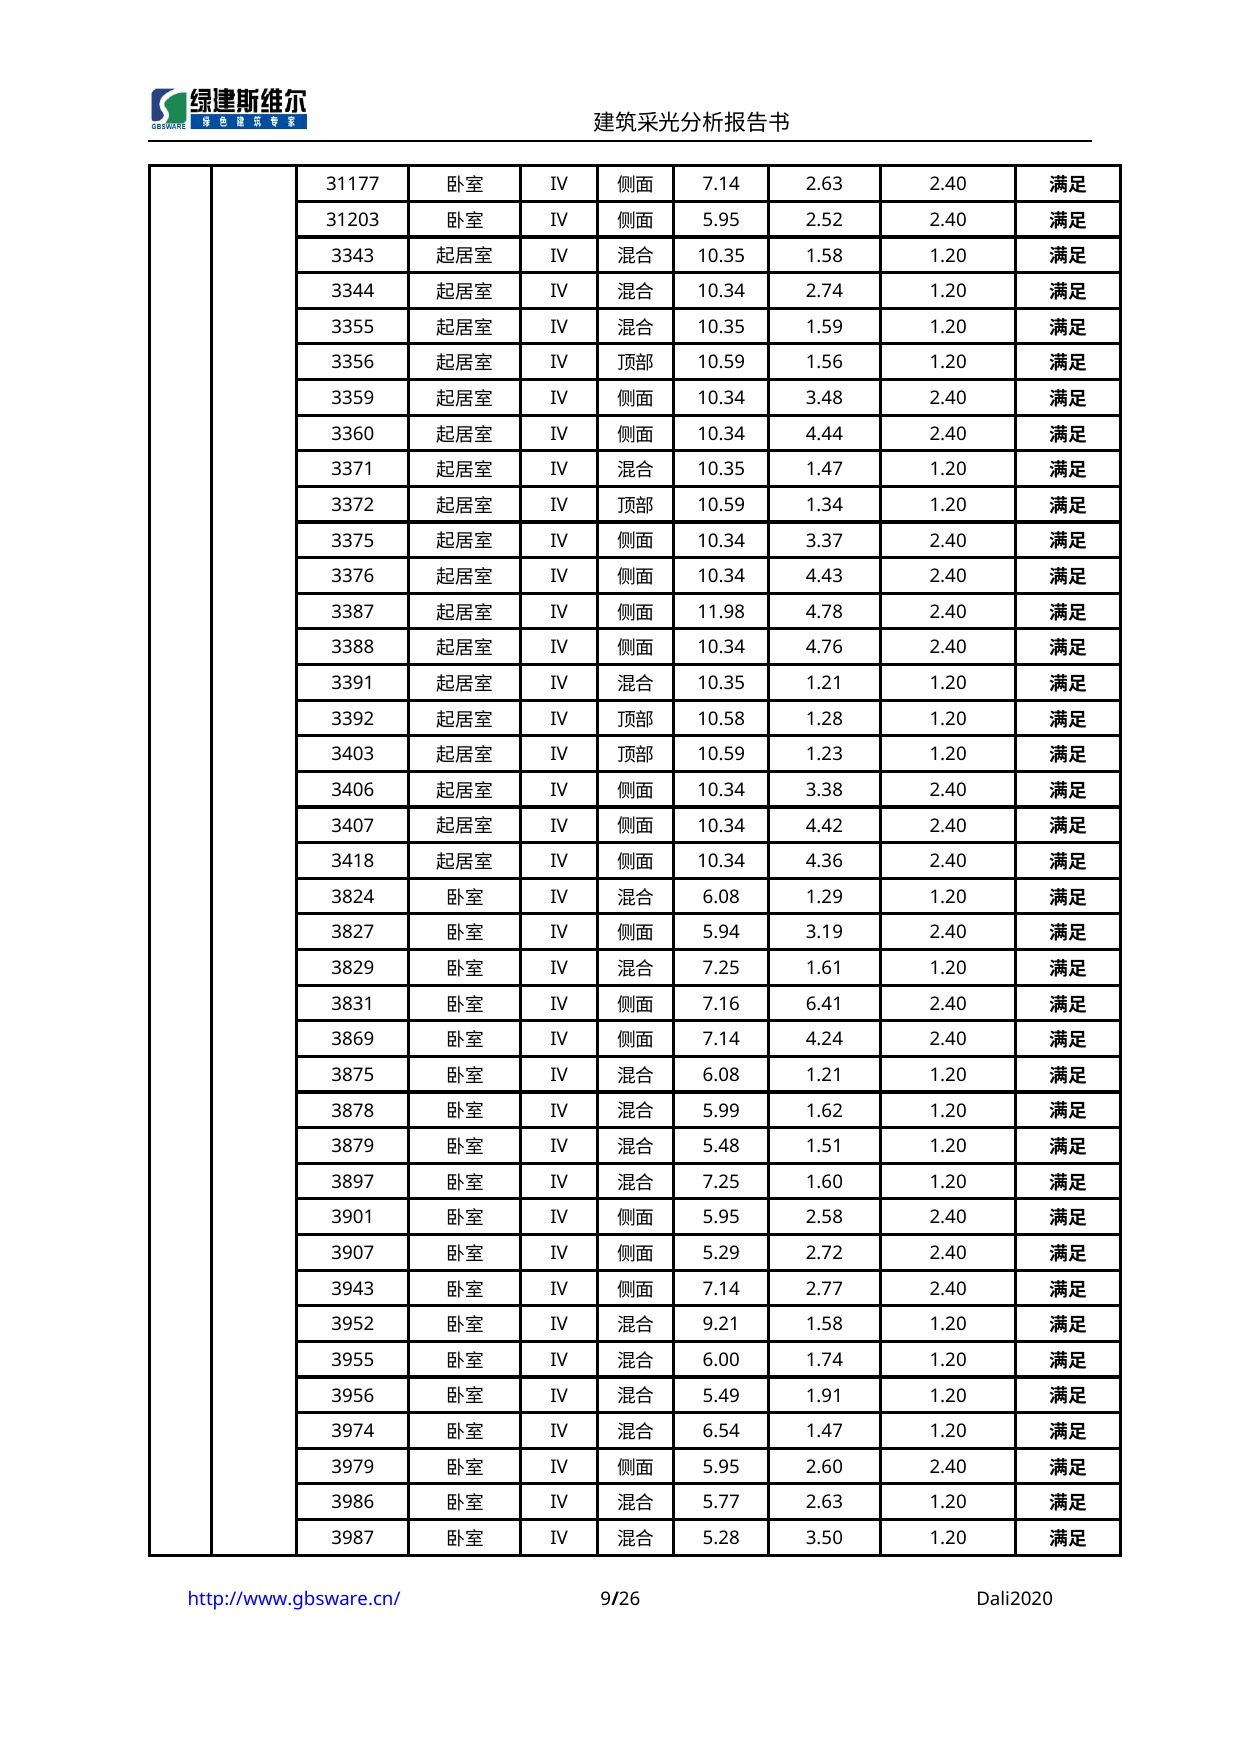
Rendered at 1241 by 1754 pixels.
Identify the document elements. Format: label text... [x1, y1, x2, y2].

table_cell 1.20 [882, 488, 1014, 520]
table_cell 3956 [298, 1379, 407, 1411]
table_cell 卧室 [410, 951, 519, 983]
table_cell 1.28 [770, 702, 879, 734]
table_cell 满足 [1017, 1379, 1119, 1411]
table_cell 10.35 [675, 666, 767, 698]
table_cell IV [522, 880, 596, 912]
table_cell 3407 [298, 809, 407, 841]
table_cell 1.51 [770, 1129, 879, 1162]
table_cell 起居室 [410, 488, 519, 520]
table_cell IV [522, 595, 596, 627]
table_cell 起居室 [410, 452, 519, 485]
table_cell IV [522, 452, 596, 485]
table_cell 满足 [1017, 1485, 1119, 1518]
table_cell IV [522, 203, 596, 235]
table_cell 5.95 [675, 1450, 767, 1482]
table_cell 3356 [298, 345, 407, 378]
table_cell 3360 [298, 417, 407, 449]
table_cell 3391 [298, 666, 407, 698]
table_cell IV [522, 1307, 596, 1340]
table_cell 起居室 [410, 310, 519, 342]
table_cell 满足 [1017, 630, 1119, 663]
table_cell 6.08 [675, 880, 767, 912]
table_cell 3387 [298, 595, 407, 627]
table_cell 侧面 [599, 773, 672, 805]
table_cell IV [522, 1343, 596, 1375]
table_cell 满足 [1017, 1236, 1119, 1268]
table_cell 满足 [1017, 559, 1119, 592]
table_cell 9.21 [675, 1307, 767, 1340]
table_cell 3359 [298, 381, 407, 413]
table_cell 起居室 [410, 417, 519, 449]
table_cell 1.20 [882, 666, 1014, 698]
table_cell 2.40 [882, 773, 1014, 805]
table_cell IV [522, 1129, 596, 1162]
table_cell 起居室 [410, 381, 519, 413]
table_cell IV [522, 1521, 596, 1553]
table_cell 10.59 [675, 345, 767, 378]
table_cell 5.49 [675, 1379, 767, 1411]
picture [147, 88, 308, 130]
table_cell 侧面 [599, 1450, 672, 1482]
table_cell 2.40 [882, 1272, 1014, 1304]
table_cell 1.20 [882, 452, 1014, 485]
table_cell 侧面 [599, 595, 672, 627]
table_cell IV [522, 1272, 596, 1304]
table_cell 3355 [298, 310, 407, 342]
table_cell 3875 [298, 1058, 407, 1090]
table_cell IV [522, 559, 596, 592]
table_cell 侧面 [599, 915, 672, 948]
table_cell 2.40 [882, 809, 1014, 841]
table_cell 3987 [298, 1521, 407, 1553]
table_cell 起居室 [410, 702, 519, 734]
table_cell 侧面 [599, 524, 672, 556]
table_cell 满足 [1017, 951, 1119, 983]
table_cell 31177 [298, 167, 407, 200]
table_cell 4.24 [770, 1022, 879, 1055]
table_cell 5.94 [675, 915, 767, 948]
table_cell IV [522, 809, 596, 841]
table_cell 混合 [599, 1058, 672, 1090]
table_cell 卧室 [410, 1165, 519, 1197]
table_cell 卧室 [410, 1450, 519, 1482]
table_cell 1.56 [770, 345, 879, 378]
table_cell 1.34 [770, 488, 879, 520]
table_cell 5.77 [675, 1485, 767, 1518]
table_cell 侧面 [599, 381, 672, 413]
table_cell 满足 [1017, 809, 1119, 841]
table_cell 2.52 [770, 203, 879, 235]
table_cell IV [522, 915, 596, 948]
table_cell 3974 [298, 1414, 407, 1447]
table_cell 卧室 [410, 1485, 519, 1518]
table_cell 侧面 [599, 844, 672, 877]
table_cell IV [522, 310, 596, 342]
table_cell 2.40 [882, 381, 1014, 413]
table_cell 顶部 [599, 737, 672, 770]
table_cell 2.40 [882, 915, 1014, 948]
table_cell 10.34 [675, 844, 767, 877]
table_cell IV [522, 666, 596, 698]
table_cell 6.00 [675, 1343, 767, 1375]
table_cell 满足 [1017, 1200, 1119, 1233]
table_cell 满足 [1017, 1414, 1119, 1447]
table_cell 满足 [1017, 239, 1119, 271]
table_cell 1.20 [882, 1521, 1014, 1553]
table_cell 顶部 [599, 345, 672, 378]
table_cell 侧面 [599, 417, 672, 449]
table_cell 5.95 [675, 1200, 767, 1233]
table_cell 3392 [298, 702, 407, 734]
table_cell 2.40 [882, 203, 1014, 235]
table_cell 混合 [599, 239, 672, 271]
table_cell 满足 [1017, 773, 1119, 805]
table_cell 满足 [1017, 1165, 1119, 1197]
table_cell 1.47 [770, 1414, 879, 1447]
table_cell 混合 [599, 880, 672, 912]
table_cell 侧面 [599, 987, 672, 1019]
table_cell 7.16 [675, 987, 767, 1019]
table_cell 2.72 [770, 1236, 879, 1268]
table_cell 5.28 [675, 1521, 767, 1553]
table_cell 2.40 [882, 559, 1014, 592]
table_cell 1.20 [882, 345, 1014, 378]
table_cell 7.14 [675, 1022, 767, 1055]
table_cell 1.91 [770, 1379, 879, 1411]
table_cell 10.34 [675, 274, 767, 307]
table_cell 侧面 [599, 203, 672, 235]
table_cell 3406 [298, 773, 407, 805]
table_cell 3897 [298, 1165, 407, 1197]
table_cell 满足 [1017, 737, 1119, 770]
table_cell 2.63 [770, 167, 879, 200]
table_cell 6.54 [675, 1414, 767, 1447]
table_cell 1.74 [770, 1343, 879, 1375]
table_cell 卧室 [410, 1343, 519, 1375]
table_cell 10.34 [675, 381, 767, 413]
table_cell 1.60 [770, 1165, 879, 1197]
table_cell 2.40 [882, 524, 1014, 556]
table_cell 起居室 [410, 844, 519, 877]
table_cell 满足 [1017, 345, 1119, 378]
table_cell 起居室 [410, 809, 519, 841]
table_cell 2.40 [882, 630, 1014, 663]
table_cell 3831 [298, 987, 407, 1019]
table_cell 顶部 [599, 702, 672, 734]
table_cell 1.62 [770, 1094, 879, 1126]
table_cell 卧室 [410, 1200, 519, 1233]
table_cell 10.35 [675, 452, 767, 485]
table_cell 满足 [1017, 1307, 1119, 1340]
table_cell 10.59 [675, 737, 767, 770]
table_cell 3.48 [770, 381, 879, 413]
table_cell 3.37 [770, 524, 879, 556]
table_cell 2.40 [882, 1022, 1014, 1055]
table_cell 侧面 [599, 559, 672, 592]
table_cell 2.40 [882, 987, 1014, 1019]
table_cell 卧室 [410, 1521, 519, 1553]
table_cell 满足 [1017, 167, 1119, 200]
table_cell 31203 [298, 203, 407, 235]
table_cell IV [522, 1165, 596, 1197]
table_cell 1.20 [882, 1307, 1014, 1340]
table_cell 混合 [599, 1094, 672, 1126]
table_cell 卧室 [410, 1414, 519, 1447]
table_cell 满足 [1017, 488, 1119, 520]
table_cell 10.34 [675, 417, 767, 449]
table_cell 满足 [1017, 987, 1119, 1019]
table_cell 卧室 [410, 1022, 519, 1055]
table_cell IV [522, 1022, 596, 1055]
table_cell 1.29 [770, 880, 879, 912]
table_cell 满足 [1017, 524, 1119, 556]
table_cell 侧面 [599, 809, 672, 841]
table_cell 混合 [599, 1307, 672, 1340]
table_cell 满足 [1017, 1058, 1119, 1090]
table_cell 满足 [1017, 203, 1119, 235]
table_cell 10.35 [675, 239, 767, 271]
table_cell 混合 [599, 1414, 672, 1447]
table_cell IV [522, 951, 596, 983]
table_cell 2.74 [770, 274, 879, 307]
table_cell 4.42 [770, 809, 879, 841]
table_cell 4.36 [770, 844, 879, 877]
table_cell 1.20 [882, 1094, 1014, 1126]
table_cell 满足 [1017, 1343, 1119, 1375]
table_cell 满足 [1017, 417, 1119, 449]
table_cell IV [522, 167, 596, 200]
table_cell 1.20 [882, 1165, 1014, 1197]
table_cell 1.20 [882, 1379, 1014, 1411]
table_cell 满足 [1017, 1272, 1119, 1304]
table_cell 混合 [599, 1379, 672, 1411]
table_cell 卧室 [410, 987, 519, 1019]
table_cell 满足 [1017, 452, 1119, 485]
table_cell 混合 [599, 1343, 672, 1375]
table_cell 1.20 [882, 737, 1014, 770]
table_cell 10.59 [675, 488, 767, 520]
table_cell IV [522, 417, 596, 449]
table_cell 卧室 [410, 1272, 519, 1304]
table_cell IV [522, 1236, 596, 1268]
table_cell 10.35 [675, 310, 767, 342]
table_cell 起居室 [410, 737, 519, 770]
table_cell 3979 [298, 1450, 407, 1482]
table_cell 2.77 [770, 1272, 879, 1304]
table_cell 10.34 [675, 809, 767, 841]
table_cell 5.95 [675, 203, 767, 235]
table_cell 3371 [298, 452, 407, 485]
table_cell IV [522, 1379, 596, 1411]
table_cell 混合 [599, 1521, 672, 1553]
table_cell 7.14 [675, 167, 767, 200]
table_cell 3986 [298, 1485, 407, 1518]
table_cell 3955 [298, 1343, 407, 1375]
table_cell 2.60 [770, 1450, 879, 1482]
table_cell 3376 [298, 559, 407, 592]
table_cell 混合 [599, 1165, 672, 1197]
table_cell 2.40 [882, 1450, 1014, 1482]
table_cell 6.41 [770, 987, 879, 1019]
table_cell 侧面 [599, 1022, 672, 1055]
table_cell 5.29 [675, 1236, 767, 1268]
table_cell 2.58 [770, 1200, 879, 1233]
table_cell 3344 [298, 274, 407, 307]
table_cell 10.34 [675, 630, 767, 663]
table_cell 3878 [298, 1094, 407, 1126]
table_cell 卧室 [410, 1058, 519, 1090]
table_cell 7.25 [675, 951, 767, 983]
table_cell 满足 [1017, 1022, 1119, 1055]
table_cell 满足 [1017, 381, 1119, 413]
table_cell 侧面 [599, 1272, 672, 1304]
table_cell 10.34 [675, 524, 767, 556]
table_cell 3403 [298, 737, 407, 770]
table_cell 6.08 [675, 1058, 767, 1090]
table_cell 混合 [599, 274, 672, 307]
table_cell 混合 [599, 452, 672, 485]
table_cell 2.40 [882, 1236, 1014, 1268]
table_cell IV [522, 630, 596, 663]
table_cell 3952 [298, 1307, 407, 1340]
table_cell IV [522, 345, 596, 378]
table_cell IV [522, 737, 596, 770]
table_cell 卧室 [410, 880, 519, 912]
table_cell 3343 [298, 239, 407, 271]
table_cell 满足 [1017, 1521, 1119, 1553]
table_cell IV [522, 1200, 596, 1233]
table_cell 10.58 [675, 702, 767, 734]
table_cell 2.40 [882, 417, 1014, 449]
table_cell IV [522, 773, 596, 805]
table_cell 满足 [1017, 844, 1119, 877]
table_cell 起居室 [410, 666, 519, 698]
table_cell 起居室 [410, 274, 519, 307]
table_cell 1.20 [882, 310, 1014, 342]
table_cell 侧面 [599, 630, 672, 663]
table_cell 3388 [298, 630, 407, 663]
table_cell IV [522, 1450, 596, 1482]
table_cell 3824 [298, 880, 407, 912]
table_cell 混合 [599, 1485, 672, 1518]
table_cell 4.78 [770, 595, 879, 627]
table_cell 满足 [1017, 880, 1119, 912]
table_cell 卧室 [410, 1379, 519, 1411]
table_cell 10.34 [675, 773, 767, 805]
table_cell 卧室 [410, 1129, 519, 1162]
table_cell 侧面 [599, 1236, 672, 1268]
table_cell 起居室 [410, 345, 519, 378]
table_cell 1.20 [882, 1343, 1014, 1375]
table_cell 1.58 [770, 239, 879, 271]
table_cell 1.59 [770, 310, 879, 342]
table_cell 2.40 [882, 1200, 1014, 1233]
table_cell 3375 [298, 524, 407, 556]
table_cell 满足 [1017, 702, 1119, 734]
table_cell 卧室 [410, 915, 519, 948]
table_cell 1.20 [882, 1058, 1014, 1090]
table_cell 满足 [1017, 1094, 1119, 1126]
table_cell 起居室 [410, 630, 519, 663]
table_cell 起居室 [410, 559, 519, 592]
table_cell 满足 [1017, 915, 1119, 948]
table_cell 1.47 [770, 452, 879, 485]
table_cell 混合 [599, 310, 672, 342]
table_cell 10.34 [675, 559, 767, 592]
table_cell 混合 [599, 951, 672, 983]
table_cell 2.63 [770, 1485, 879, 1518]
table_cell 3.50 [770, 1521, 879, 1553]
table_cell IV [522, 524, 596, 556]
table_cell 1.21 [770, 666, 879, 698]
table_cell 3829 [298, 951, 407, 983]
table_cell 2.40 [882, 167, 1014, 200]
table_cell 3.19 [770, 915, 879, 948]
table_cell 1.20 [882, 274, 1014, 307]
table_cell 1.20 [882, 702, 1014, 734]
table_cell 3827 [298, 915, 407, 948]
table_cell 满足 [1017, 1129, 1119, 1162]
table_cell 3879 [298, 1129, 407, 1162]
table_cell 5.48 [675, 1129, 767, 1162]
table_cell IV [522, 702, 596, 734]
table_cell IV [522, 1485, 596, 1518]
table_cell 满足 [1017, 274, 1119, 307]
table_cell 4.44 [770, 417, 879, 449]
table_cell 2.40 [882, 595, 1014, 627]
table_cell IV [522, 844, 596, 877]
table_cell 3.38 [770, 773, 879, 805]
table_cell 混合 [599, 1129, 672, 1162]
table_cell IV [522, 488, 596, 520]
table_cell 2.40 [882, 844, 1014, 877]
table_cell 满足 [1017, 666, 1119, 698]
table_cell 满足 [1017, 595, 1119, 627]
table_cell 侧面 [599, 1200, 672, 1233]
table_cell 卧室 [410, 203, 519, 235]
table_cell IV [522, 1058, 596, 1090]
table_cell 1.20 [882, 1485, 1014, 1518]
table_cell IV [522, 381, 596, 413]
table_cell 1.58 [770, 1307, 879, 1340]
table_cell 1.20 [882, 880, 1014, 912]
table_cell 5.99 [675, 1094, 767, 1126]
table_cell 满足 [1017, 1450, 1119, 1482]
table_cell 卧室 [410, 1236, 519, 1268]
table_cell 3372 [298, 488, 407, 520]
table_cell IV [522, 1094, 596, 1126]
table_cell 1.21 [770, 1058, 879, 1090]
table_cell 4.43 [770, 559, 879, 592]
table_cell 1.20 [882, 1129, 1014, 1162]
table_cell 满足 [1017, 310, 1119, 342]
table_cell 3869 [298, 1022, 407, 1055]
table_cell 卧室 [410, 1307, 519, 1340]
table_cell 1.61 [770, 951, 879, 983]
table_cell 卧室 [410, 1094, 519, 1126]
table_cell 3907 [298, 1236, 407, 1268]
table_cell 侧面 [599, 167, 672, 200]
table_cell 11.98 [675, 595, 767, 627]
table_cell 4.76 [770, 630, 879, 663]
table_cell 起居室 [410, 239, 519, 271]
table_cell 混合 [599, 666, 672, 698]
table_cell 1.23 [770, 737, 879, 770]
table_cell 起居室 [410, 773, 519, 805]
table_cell 1.20 [882, 951, 1014, 983]
table_cell IV [522, 1414, 596, 1447]
table_cell 顶部 [599, 488, 672, 520]
table_cell 1.20 [882, 239, 1014, 271]
table_cell IV [522, 987, 596, 1019]
table_cell 卧室 [410, 167, 519, 200]
table_cell 7.14 [675, 1272, 767, 1304]
table_cell 起居室 [410, 595, 519, 627]
table_cell 3418 [298, 844, 407, 877]
table_cell 3901 [298, 1200, 407, 1233]
table_cell 7.25 [675, 1165, 767, 1197]
table_cell IV [522, 274, 596, 307]
table_cell IV [522, 239, 596, 271]
table_cell 起居室 [410, 524, 519, 556]
table_cell 3943 [298, 1272, 407, 1304]
table_cell 1.20 [882, 1414, 1014, 1447]
